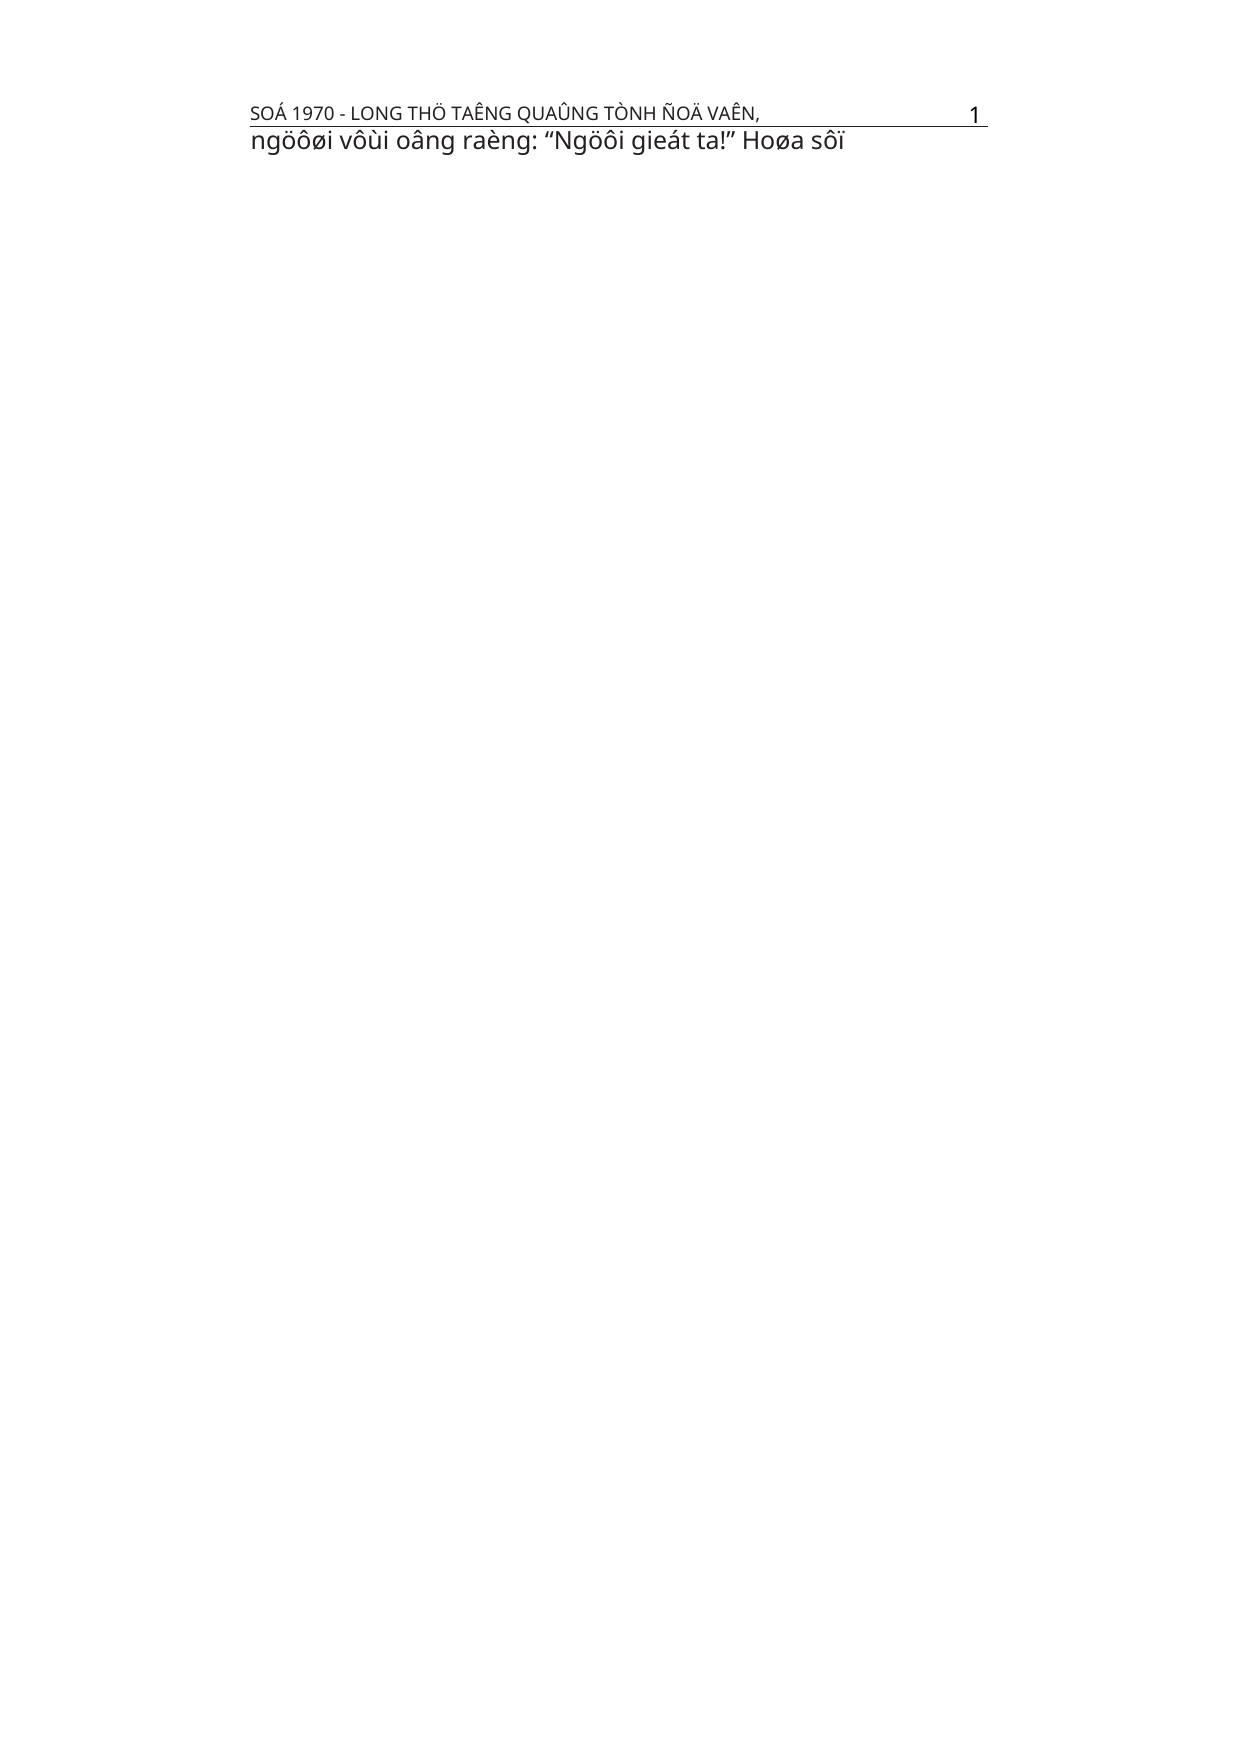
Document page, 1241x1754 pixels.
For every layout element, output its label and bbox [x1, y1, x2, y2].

text [250, 125, 990, 156]
